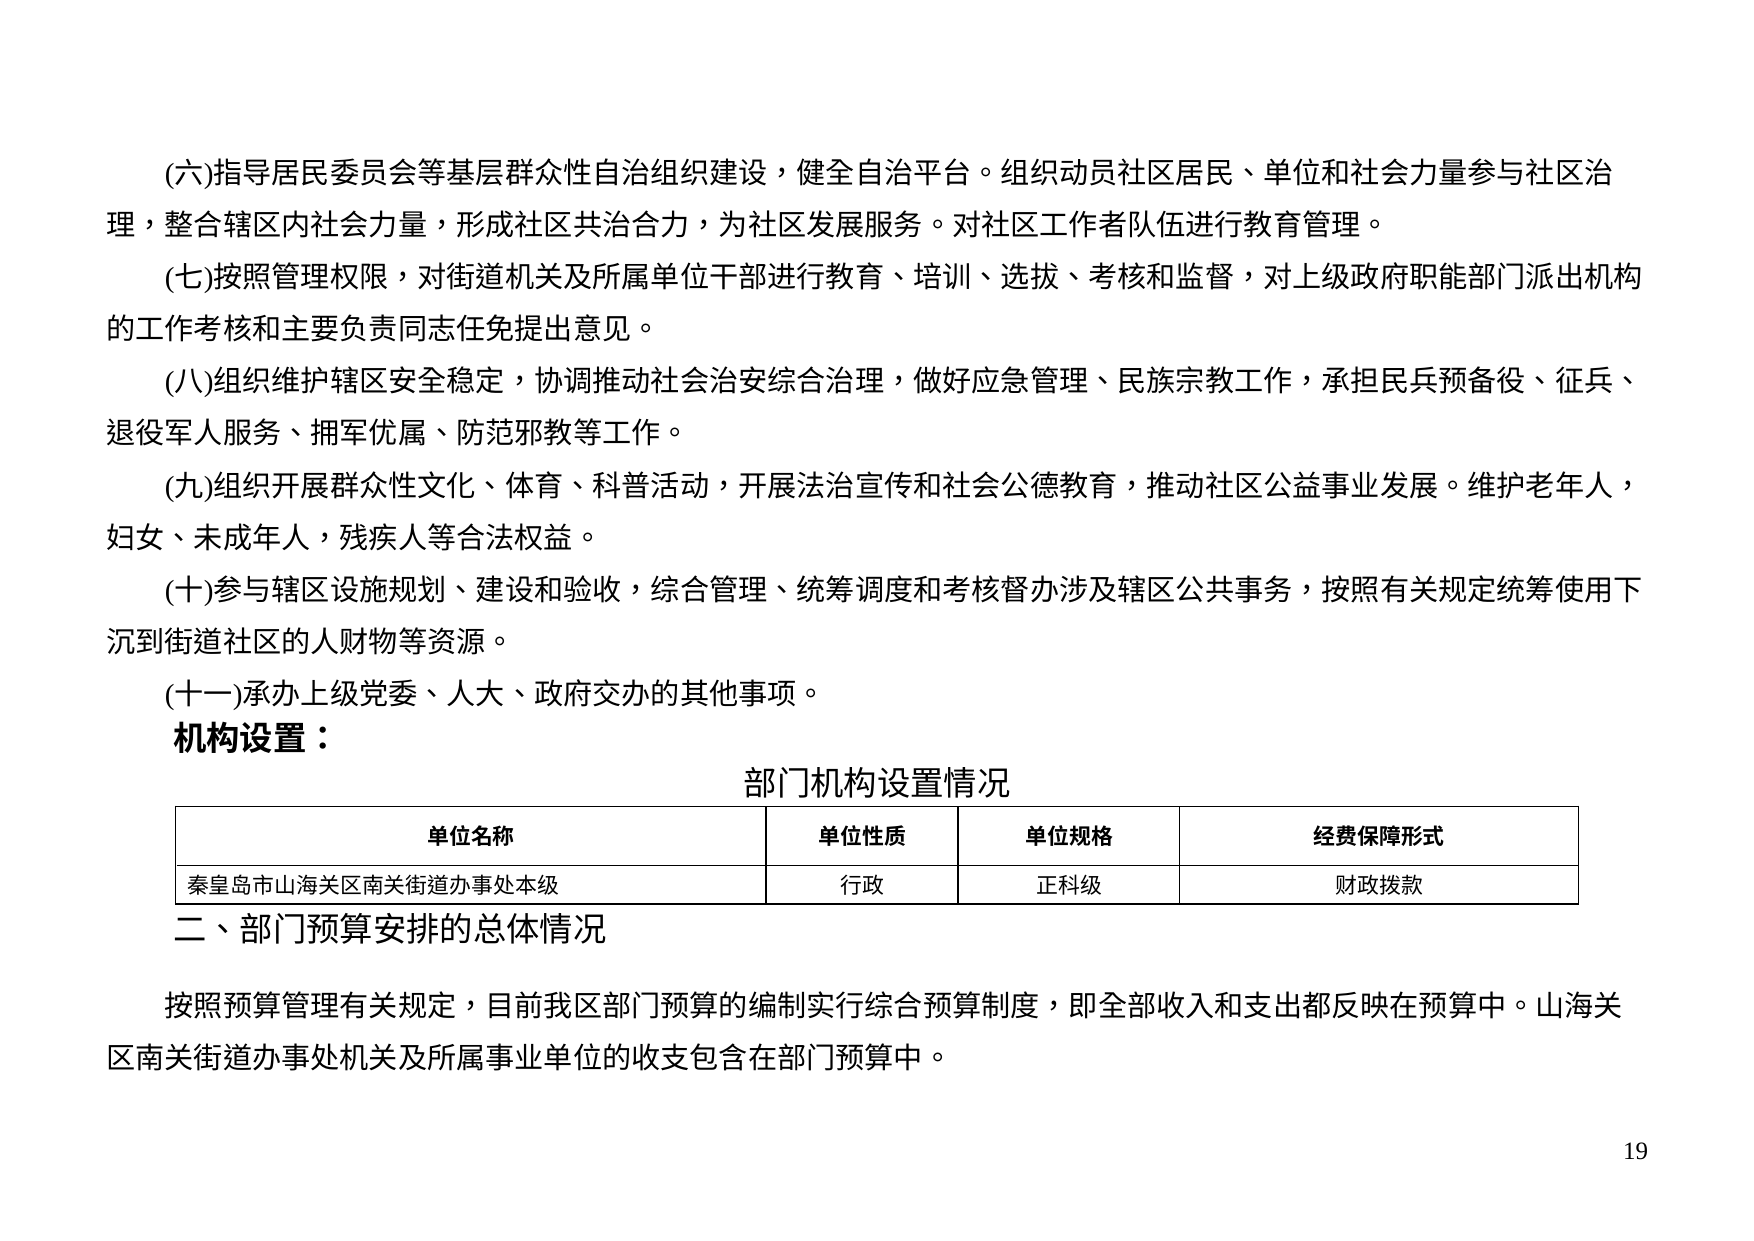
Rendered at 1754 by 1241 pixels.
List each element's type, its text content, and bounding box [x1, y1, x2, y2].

table_cell 正科级 [959, 866, 1179, 903]
text (十一)承办上级党委、人大、政府交办的其他事项。 [106, 663, 1648, 715]
text 二、部门预算安排的总体情况 [106, 906, 1648, 951]
text (八)组织维护辖区安全稳定，协调推动社会治安综合治理，做好应急管理、民族宗教工作，承担民兵预备役、征兵、退役军人服务、拥军优属、防范邪教等工作。 [106, 350, 1648, 454]
text 部门机构设置情况 [106, 760, 1648, 806]
table_header 单位性质 [767, 807, 957, 864]
table_header 经费保障形式 [1180, 807, 1578, 864]
text (七)按照管理权限，对街道机关及所属单位干部进行教育、培训、选拔、考核和监督，对上级政府职能部门派出机构的工作考核和主要负责同志任免提出意见。 [106, 246, 1648, 350]
table_cell 行政 [767, 866, 957, 903]
text 按照预算管理有关规定，目前我区部门预算的编制实行综合预算制度，即全部收入和支出都反映在预算中。山海关区南关街道办事处机关及所属事业单位的收支包含在部门预算中。 [106, 975, 1648, 1079]
table_cell 秦皇岛市山海关区南关街道办事处本级 [176, 866, 765, 903]
text 机构设置： [106, 715, 1648, 760]
text (九)组织开展群众性文化、体育、科普活动，开展法治宣传和社会公德教育，推动社区公益事业发展。维护老年人，妇女、未成年人，残疾人等合法权益。 [106, 454, 1648, 558]
text (六)指导居民委员会等基层群众性自治组织建设，健全自治平台。组织动员社区居民、单位和社会力量参与社区治理，整合辖区内社会力量，形成社区共治合力，为社区发展服务。对社区工作者队伍进行教育管理。 [106, 142, 1648, 246]
text (十)参与辖区设施规划、建设和验收，综合管理、统筹调度和考核督办涉及辖区公共事务，按照有关规定统筹使用下沉到街道社区的人财物等资源。 [106, 558, 1648, 663]
table_cell 财政拨款 [1180, 866, 1578, 903]
table_header 单位名称 [176, 807, 765, 864]
table_header 单位规格 [959, 807, 1179, 864]
